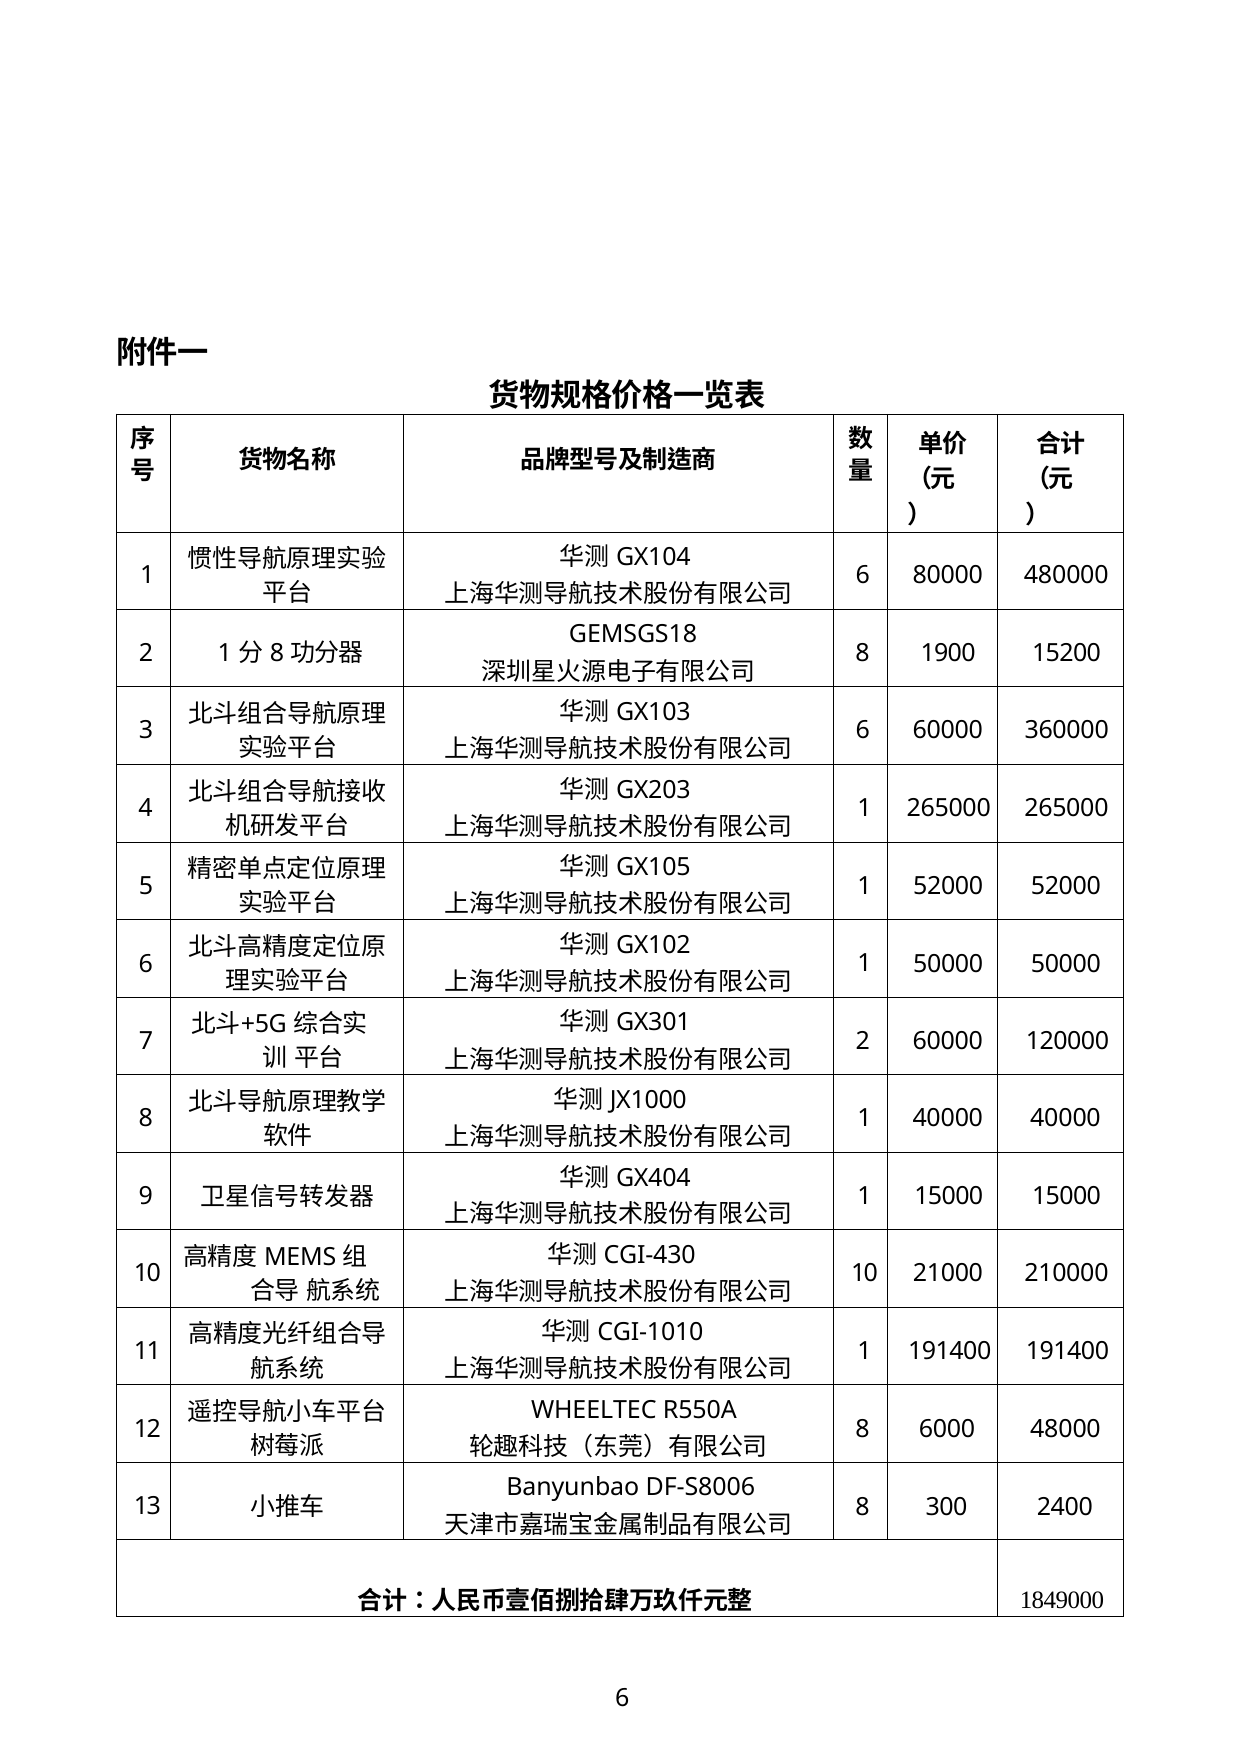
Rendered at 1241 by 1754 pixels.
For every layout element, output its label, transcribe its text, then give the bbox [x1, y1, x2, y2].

table_cell 40000 [888, 1075, 997, 1152]
table_cell 2400 [998, 1463, 1123, 1539]
table_cell 1 [834, 765, 887, 842]
table_cell 210000 [998, 1230, 1123, 1306]
table_cell 合计：人民币壹佰捌拾肆万玖仟元整 [117, 1540, 997, 1616]
table_cell 50000 [998, 920, 1123, 997]
table_cell 52000 [888, 843, 997, 919]
table_cell 10 [834, 1230, 887, 1306]
table_cell 卫星信号转发器 [171, 1153, 403, 1229]
text 附件一 [116, 332, 1124, 371]
table_cell 11 [117, 1308, 170, 1384]
table_cell 9 [117, 1153, 170, 1229]
table_cell 6 [117, 920, 170, 997]
table_cell 华测 GX103 上海华测导航技术股份有限公司 [404, 687, 833, 764]
table_header 数 量 [834, 415, 887, 532]
table_cell 40000 [998, 1075, 1123, 1152]
table_cell 1 [834, 1153, 887, 1229]
table_cell 高精度 MEMS 组合导 航系统 [171, 1230, 403, 1306]
table_cell Banyunbao DF-S8006 天津市嘉瑞宝金属制品有限公司 [404, 1463, 833, 1539]
table_cell 华测 GX102 上海华测导航技术股份有限公司 [404, 920, 833, 997]
table_cell 1 [117, 533, 170, 609]
table_cell 10 [117, 1230, 170, 1306]
table_cell 48000 [998, 1385, 1123, 1462]
table_cell 8 [834, 1463, 887, 1539]
table_cell 北斗组合导航原理 实验平台 [171, 687, 403, 764]
table_cell 华测 GX301 上海华测导航技术股份有限公司 [404, 998, 833, 1074]
table_cell 6 [834, 533, 887, 609]
table_cell 惯性导航原理实验 平台 [171, 533, 403, 609]
table_cell 2 [834, 998, 887, 1074]
table_header 单价 （元） [888, 415, 997, 532]
table_cell 52000 [998, 843, 1123, 919]
table_header 货物名称 [171, 415, 403, 532]
table_cell 北斗高精度定位原 理实验平台 [171, 920, 403, 997]
table_cell 华测 GX203 上海华测导航技术股份有限公司 [404, 765, 833, 842]
table_cell 北斗导航原理教学 软件 [171, 1075, 403, 1152]
table_cell GEMSGS18 深圳星火源电子有限公司 [404, 610, 833, 686]
table_cell 1 [834, 843, 887, 919]
table_cell 1 [834, 1075, 887, 1152]
table_cell 265000 [888, 765, 997, 842]
table_cell 北斗+5G 综合实训 平台 [171, 998, 403, 1074]
table_cell 480000 [998, 533, 1123, 609]
table_cell 3 [117, 687, 170, 764]
table_header 合计 （元） [998, 415, 1123, 532]
table_cell 北斗组合导航接收 机研发平台 [171, 765, 403, 842]
table_cell 360000 [998, 687, 1123, 764]
table_cell 60000 [888, 687, 997, 764]
table_cell 15000 [888, 1153, 997, 1229]
table_cell 120000 [998, 998, 1123, 1074]
table_cell 1900 [888, 610, 997, 686]
table_cell 5 [117, 843, 170, 919]
table_cell 15000 [998, 1153, 1123, 1229]
table_cell 小推车 [171, 1463, 403, 1539]
table_cell 6000 [888, 1385, 997, 1462]
table_cell 8 [117, 1075, 170, 1152]
table_cell 300 [888, 1463, 997, 1539]
table_cell 8 [834, 610, 887, 686]
text 货物规格价格一览表 [489, 376, 1124, 413]
table_cell 12 [117, 1385, 170, 1462]
table_cell 华测 JX1000 上海华测导航技术股份有限公司 [404, 1075, 833, 1152]
table_cell 50000 [888, 920, 997, 997]
table_cell 265000 [998, 765, 1123, 842]
table_header 序 号 [117, 415, 170, 532]
table_cell 遥控导航小车平台 树莓派 [171, 1385, 403, 1462]
table_cell 1 [834, 1308, 887, 1384]
table_cell 华测 GX404 上海华测导航技术股份有限公司 [404, 1153, 833, 1229]
table_cell 1 分 8 功分器 [171, 610, 403, 686]
table_cell 21000 [888, 1230, 997, 1306]
table_cell 7 [117, 998, 170, 1074]
table_cell 13 [117, 1463, 170, 1539]
table_cell 华测 CGI-1010 上海华测导航技术股份有限公司 [404, 1308, 833, 1384]
table_cell 15200 [998, 610, 1123, 686]
table_cell 1 [834, 920, 887, 997]
table_cell 高精度光纤组合导 航系统 [171, 1308, 403, 1384]
table_cell 8 [834, 1385, 887, 1462]
table_cell 华测 CGI-430 上海华测导航技术股份有限公司 [404, 1230, 833, 1306]
table_cell 6 [834, 687, 887, 764]
table_cell 精密单点定位原理 实验平台 [171, 843, 403, 919]
table_cell 华测 GX105 上海华测导航技术股份有限公司 [404, 843, 833, 919]
table_cell 191400 [888, 1308, 997, 1384]
table_cell WHEELTEC R550A 轮趣科技（东莞）有限公司 [404, 1385, 833, 1462]
table_cell 60000 [888, 998, 997, 1074]
table_header 品牌型号及制造商 [404, 415, 833, 532]
table_cell 2 [117, 610, 170, 686]
table_cell 4 [117, 765, 170, 842]
table_cell 191400 [998, 1308, 1123, 1384]
table_cell 华测 GX104 上海华测导航技术股份有限公司 [404, 533, 833, 609]
table_cell 1849000 [998, 1540, 1123, 1616]
table_cell 80000 [888, 533, 997, 609]
